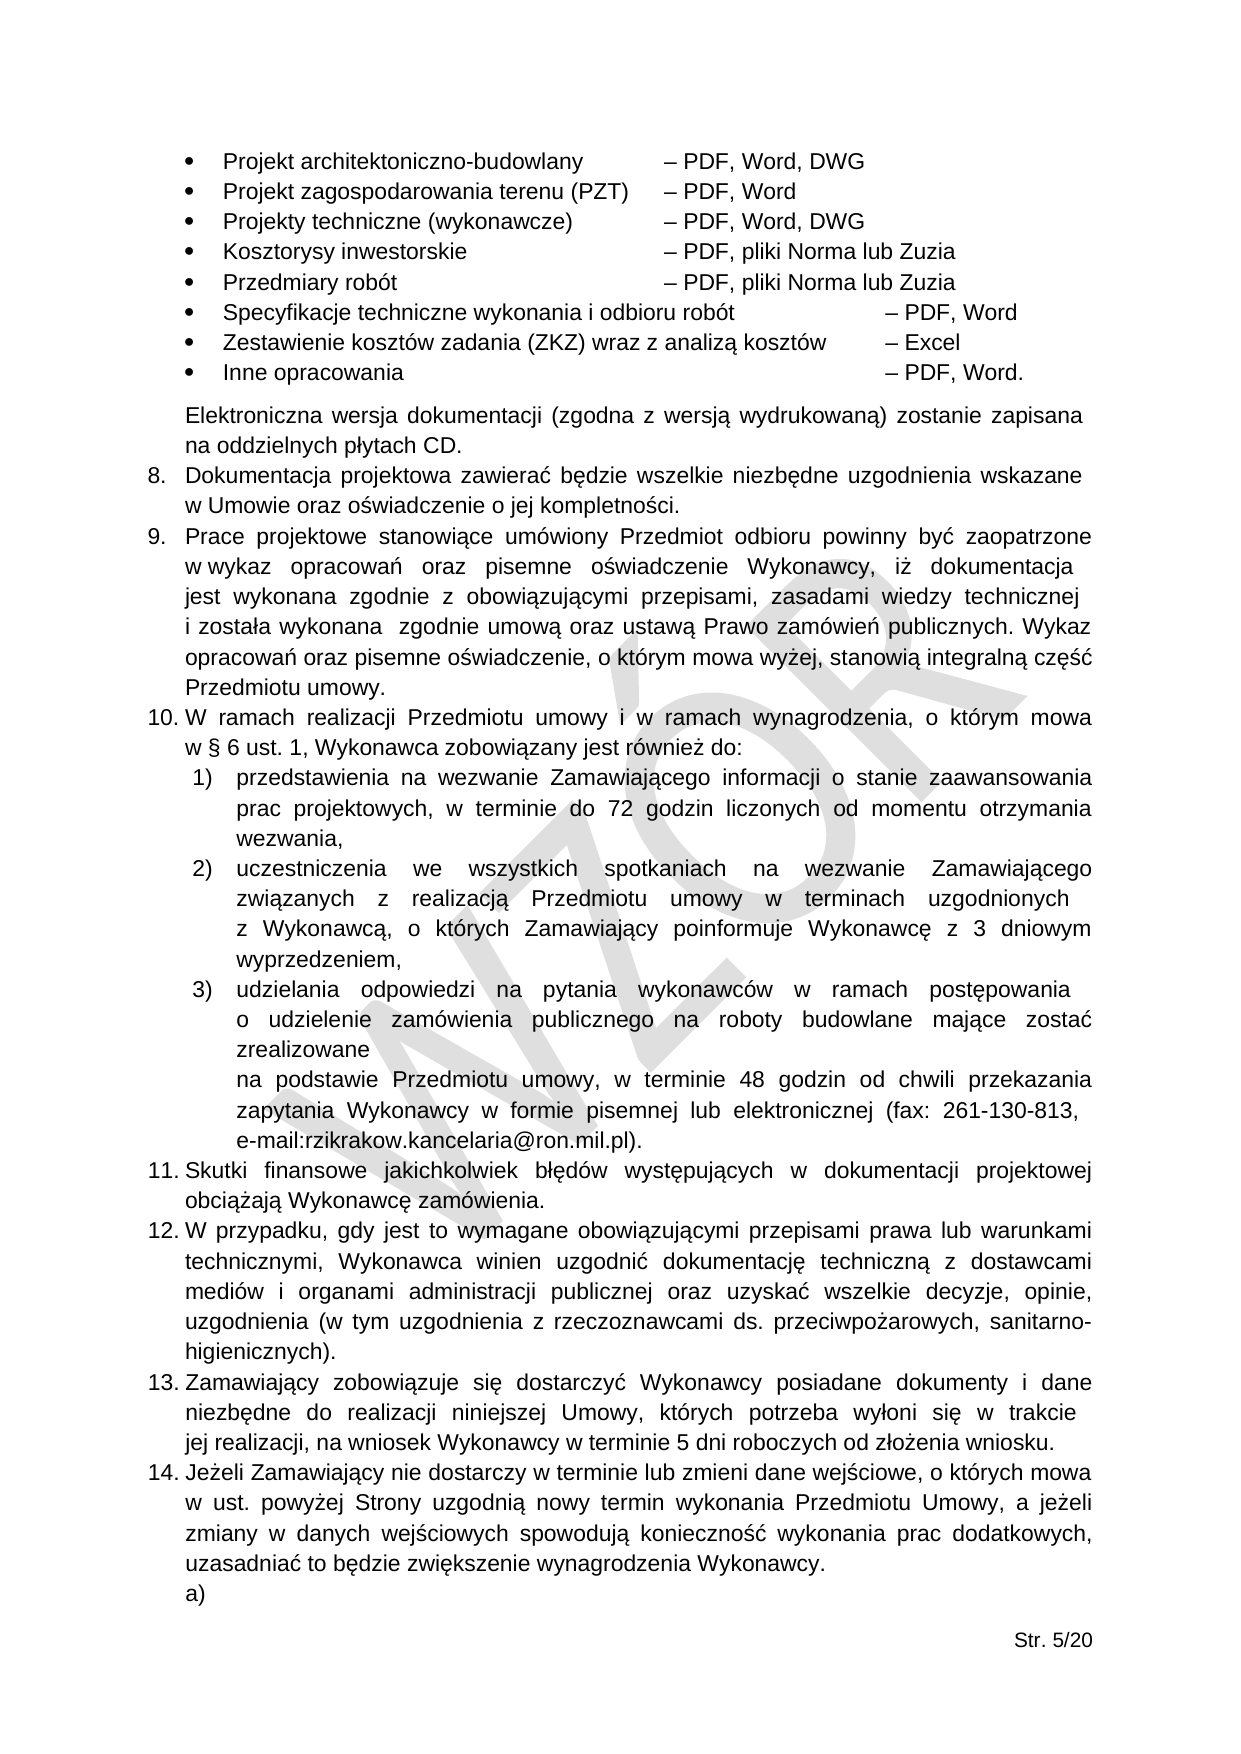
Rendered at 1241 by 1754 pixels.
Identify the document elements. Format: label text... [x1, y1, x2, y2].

list Prace projektowe stanowiące umówiony Przedmiot odbioru powinny być zaopatrzone w wykaz opracowań oraz pisemne oświadczenie Wykonawcy, iż dokumentacja jest wykonana zgodnie z obowiązującymi przepisami, zasadami wiedzy technicznej i została wykonana zgodnie umową oraz ustawą Prawo zamówień publicznych. Wykaz opracowań oraz pisemne oświadczenie, o którym mowa wyżej, stanowią integralną część Przedmiotu umowy. [147, 523, 1093, 700]
list Zamawiający zobowiązuje się dostarczyć Wykonawcy posiadane dokumenty i dane niezbędne do realizacji niniejszej Umowy, których potrzeba wyłoni się w trakcie jej realizacji, na wniosek Wykonawcy w terminie 5 dni roboczych od złożenia wniosku. [148, 1368, 1093, 1455]
list Projekt zagospodarowania terenu (PZT) – PDF, Word [185, 178, 1093, 204]
text Elektroniczna wersja dokumentacji (zgodna z wersją wydrukowaną) zostanie zapisana na oddzielnych płytach CD. [185, 402, 1093, 458]
list Jeżeli Zamawiający nie dostarczy w terminie lub zmieni dane wejściowe, o których mowa w ust. powyżej Strony uzgodnią nowy termin wykonania Przedmiotu Umowy, a jeżeli zmiany w danych wejściowych spowodują konieczność wykonania prac dodatkowych, uzasadniać to będzie zwiększenie wynagrodzenia Wykonawcy. [148, 1459, 1093, 1576]
list Inne opracowania – PDF, Word. [185, 359, 1093, 385]
list Skutki finansowe jakichkolwiek błędów występujących w dokumentacji projektowej obciążają Wykonawcę zamówienia. [148, 1157, 1093, 1213]
list przedstawienia na wezwanie Zamawiającego informacji o stanie zaawansowania prac projektowych, w terminie do 72 godzin liczonych od momentu otrzymania wezwania, [192, 764, 1093, 851]
list Przedmiary robót – PDF, pliki Norma lub Zuzia [185, 268, 1093, 295]
list Specyfikacje techniczne wykonania i odbioru robót – PDF, Word [185, 299, 1093, 325]
list W ramach realizacji Przedmiotu umowy i w ramach wynagrodzenia, o którym mowa w § 6 ust. 1, Wykonawca zobowiązany jest również do: [147, 704, 1093, 760]
list Projekty techniczne (wykonawcze) – PDF, Word, DWG [185, 208, 1093, 234]
list Dokumentacja projektowa zawierać będzie wszelkie niezbędne uzgodnienia wskazane w Umowie oraz oświadczenie o jej kompletności. [147, 462, 1093, 519]
list Projekt architektoniczno-budowlany – PDF, Word, DWG [185, 148, 1093, 174]
list Zestawienie kosztów zadania (ZKZ) wraz z analizą kosztów – Excel [185, 329, 1093, 355]
list Kosztorysy inwestorskie – PDF, pliki Norma lub Zuzia [185, 238, 1093, 264]
list uczestniczenia we wszystkich spotkaniach na wezwanie Zamawiającego związanych z realizacją Przedmiotu umowy w terminach uzgodnionych z Wykonawcą, o których Zamawiający poinformuje Wykonawcę z 3 dniowym wyprzedzeniem, [192, 855, 1093, 972]
list W przypadku, gdy jest to wymagane obowiązującymi przepisami prawa lub warunkami technicznymi, Wykonawca winien uzgodnić dokumentację techniczną z dostawcami mediów i organami administracji publicznej oraz uzyskać wszelkie decyzje, opinie, uzgodnienia (w tym uzgodnienia z rzeczoznawcami ds. przeciwpożarowych, sanitarno-higienicznych). [148, 1217, 1093, 1364]
list udzielania odpowiedzi na pytania wykonawców w ramach postępowania o udzielenie zamówienia publicznego na roboty budowlane mające zostać zrealizowane na podstawie Przedmiotu umowy, w terminie 48 godzin od chwili przekazania zapytania Wykonawcy w formie pisemnej lub elektronicznej (fax: 261-130-813, e-mail:rzikrakow.kancelaria@ron.mil.pl). [192, 976, 1093, 1153]
